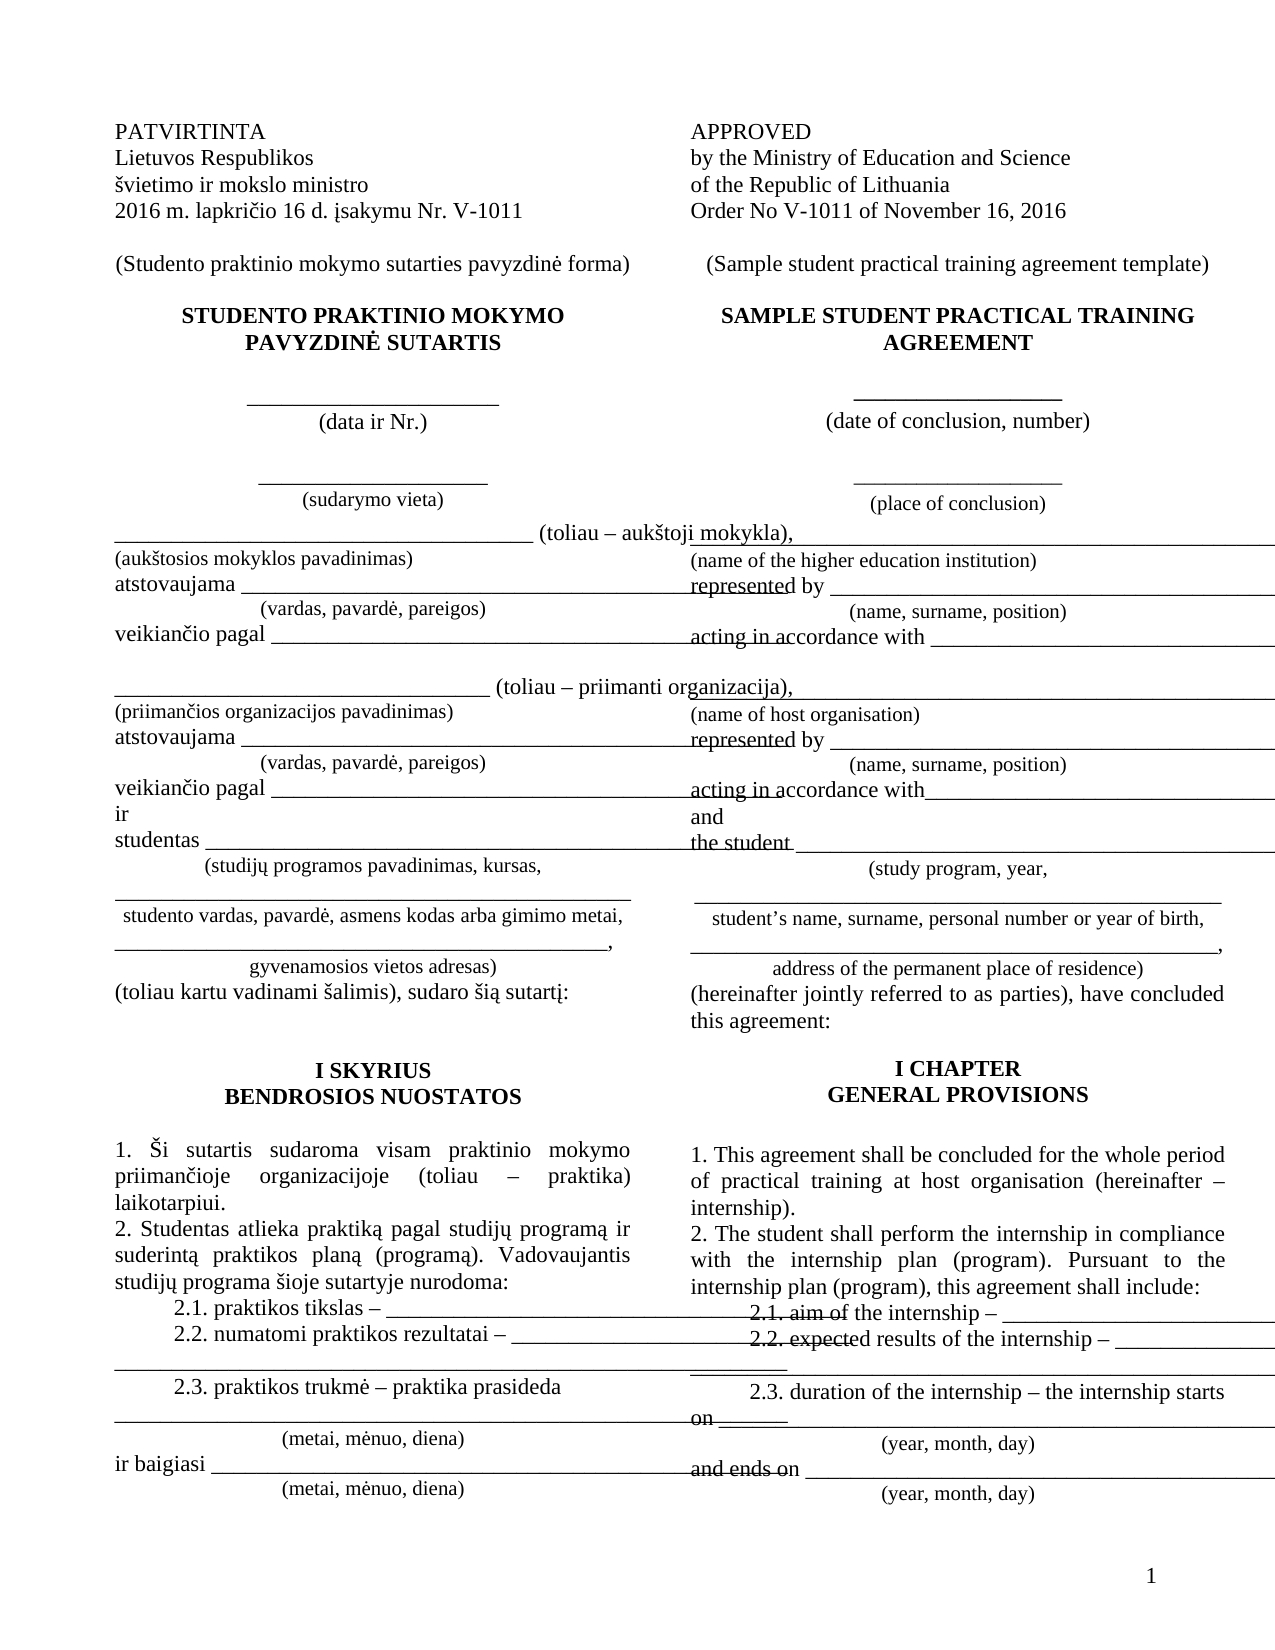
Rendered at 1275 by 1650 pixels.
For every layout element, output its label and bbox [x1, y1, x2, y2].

table_header [85, 118, 661, 1532]
table_header [661, 118, 1237, 1532]
